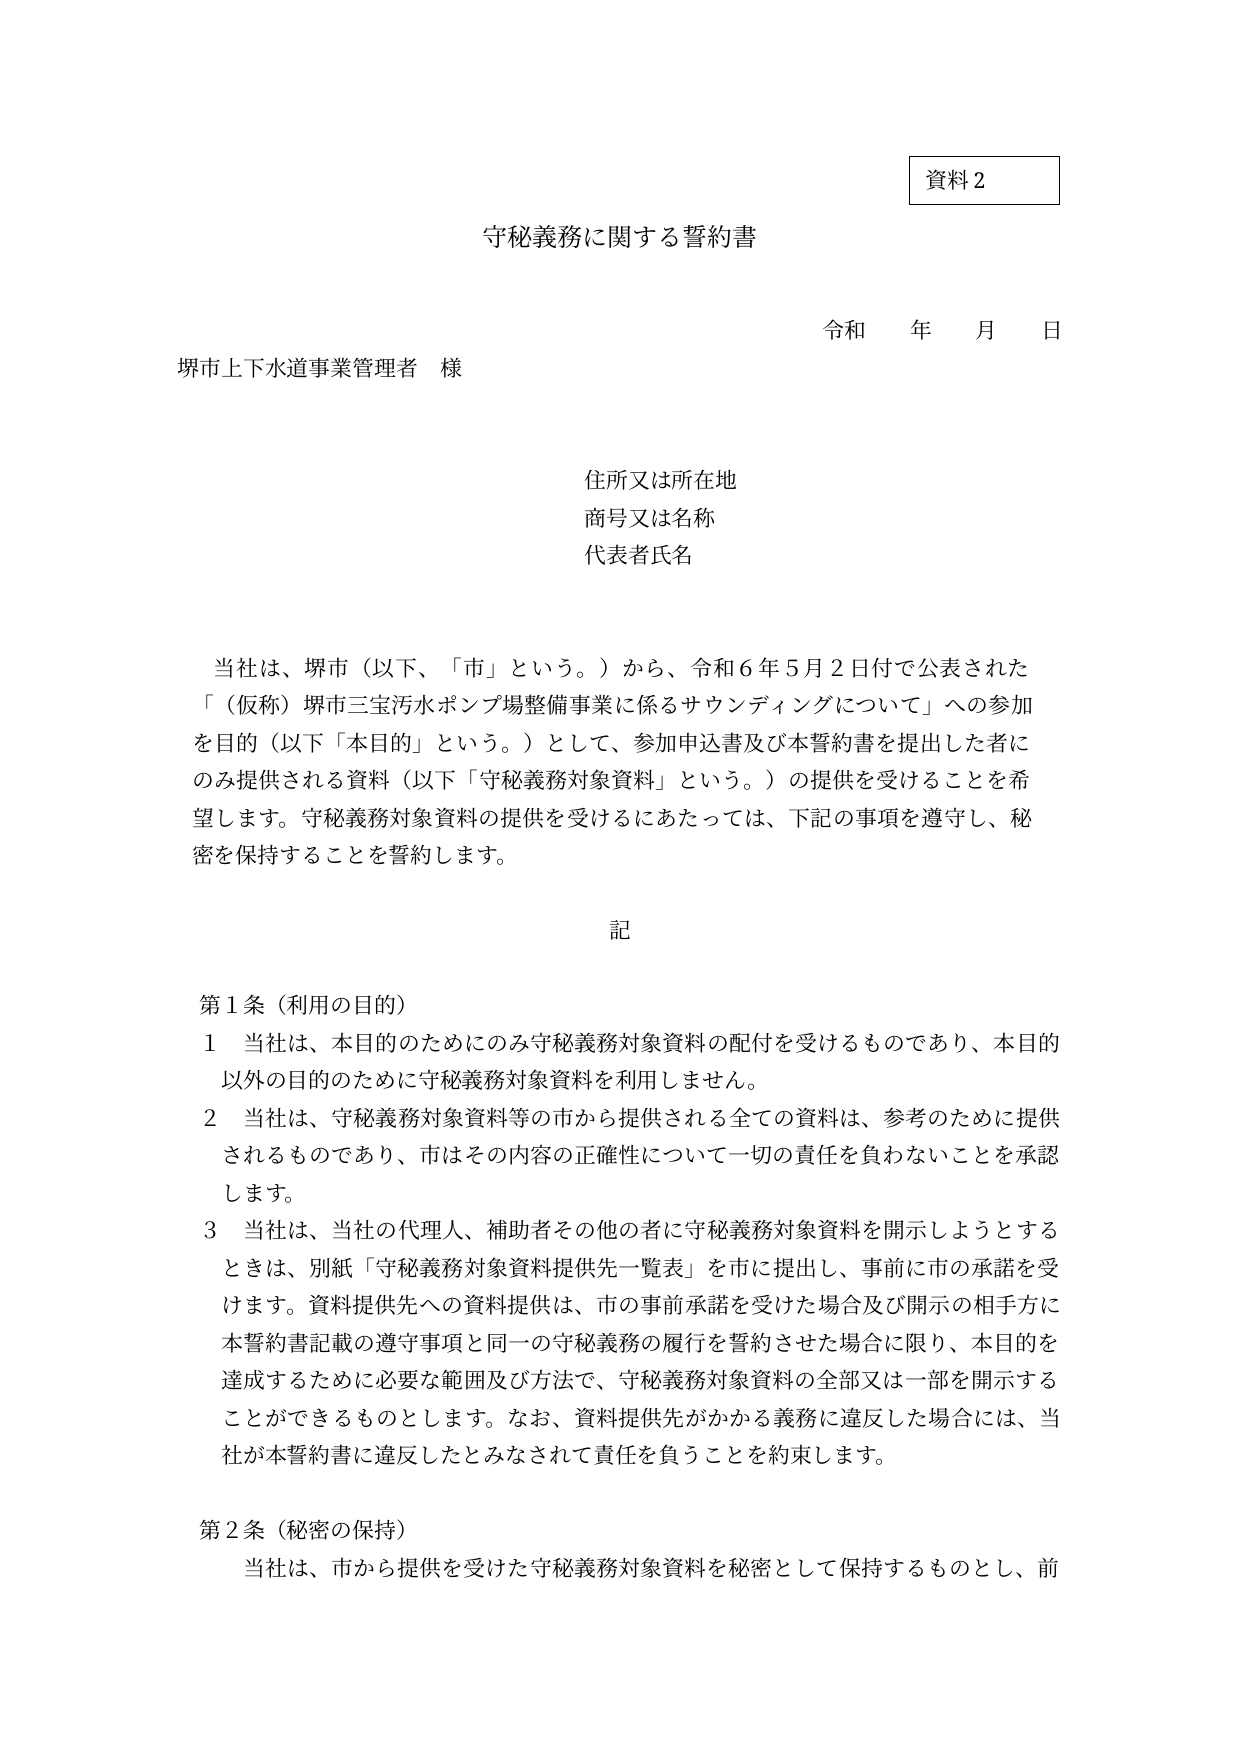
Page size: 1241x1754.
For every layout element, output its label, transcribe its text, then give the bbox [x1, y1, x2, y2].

text 当社は、堺市（以下、「市」という。）から、令和６年５月２日付で公表された「（仮称）堺市三宝汚水ポンプ場整備事業に係るサウンディングについて」への参加を目的（以下「本目的」という。）として、参加申込書及び本誓約書を提出した者にのみ提供される資料（以下「守秘義務対象資料」という。）の提供を受けることを希望します。守秘義務対象資料の提供を受けるにあたっては、下記の事項を遵守し、秘密を保持することを誓約します。 [192, 648, 1034, 873]
text ３ 当社は、当社の代理人、補助者その他の者に守秘義務対象資料を開示しようとするときは、別紙「守秘義務対象資料提供先一覧表」を市に提出し、事前に市の承諾を受けます。資料提供先への資料提供は、市の事前承諾を受けた場合及び開示の相手方に本誓約書記載の遵守事項と同一の守秘義務の履行を誓約させた場合に限り、本目的を達成するために必要な範囲及び方法で、守秘義務対象資料の全部又は一部を開示することができるものとします。なお、資料提供先がかかる義務に違反した場合には、当社が本誓約書に違反したとみなされて責任を負うことを約束します。 [199, 1210, 1063, 1473]
text １ 当社は、本目的のためにのみ守秘義務対象資料の配付を受けるものであり、本目的以外の目的のために守秘義務対象資料を利用しません。 [199, 1023, 1063, 1098]
text 住所又は所在地 [584, 460, 1063, 498]
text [221, 1548, 1063, 1585]
text 堺市上下水道事業管理者 様 [177, 348, 1063, 385]
text 令和 年 月 日 [177, 310, 1063, 348]
text 代表者氏名 [584, 535, 1063, 573]
text 記 [177, 910, 1063, 948]
text 守秘義務に関する誓約書 [177, 217, 1063, 254]
text ２ 当社は、守秘義務対象資料等の市から提供される全ての資料は、参考のために提供されるものであり、市はその内容の正確性について一切の責任を負わないことを承認します。 [199, 1098, 1063, 1210]
text 第１条（利用の目的） [177, 985, 1063, 1023]
text 商号又は名称 [584, 498, 1063, 535]
text 第２条（秘密の保持） [177, 1510, 1063, 1548]
